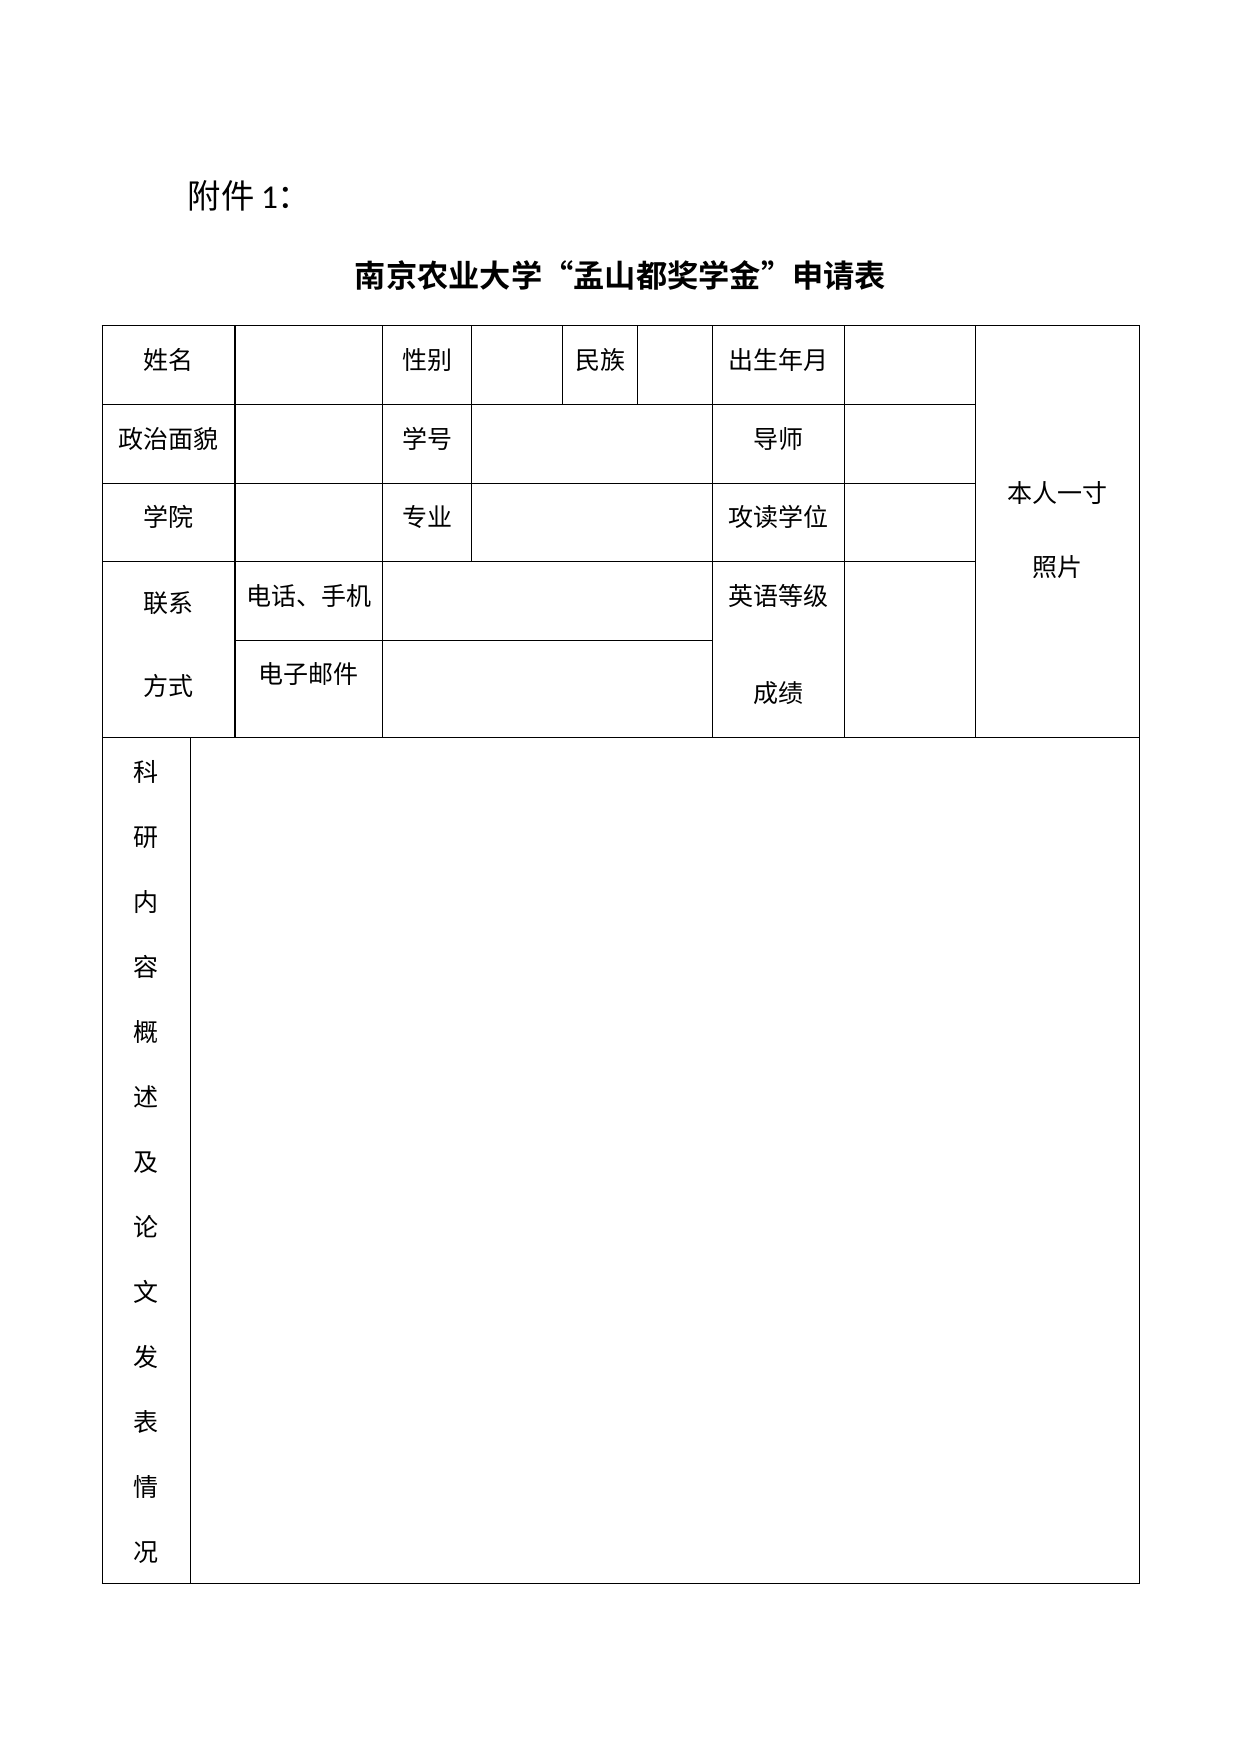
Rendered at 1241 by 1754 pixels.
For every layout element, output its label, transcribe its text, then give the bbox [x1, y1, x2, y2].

table_cell 政治面貌 [103, 405, 234, 482]
table_cell 学号 [383, 405, 471, 482]
table_cell 电子邮件 [236, 641, 382, 737]
table_header 姓名 [103, 326, 234, 404]
table_cell [845, 484, 975, 561]
table_cell [472, 405, 712, 482]
table_header [472, 326, 562, 404]
table_cell 科 研 内 容 概 述 及 论 文 发 表 情 况 [103, 738, 190, 1583]
table_cell [845, 562, 975, 737]
table_header 民族 [563, 326, 637, 404]
table_header [845, 326, 975, 404]
table_cell [472, 484, 712, 561]
table_header [236, 326, 382, 404]
table_cell [383, 562, 712, 639]
table_cell 电话、手机 [236, 562, 382, 639]
table_cell [845, 405, 975, 482]
table_cell [191, 738, 1139, 1583]
table_cell [383, 641, 712, 737]
table_header [638, 326, 712, 404]
text 附件1： [187, 162, 1053, 227]
table_cell 攻读学位 [713, 484, 844, 561]
table_cell 联系 方式 [103, 562, 234, 737]
table_header 出生年月 [713, 326, 844, 404]
table_cell [236, 484, 382, 561]
table_cell 学院 [103, 484, 234, 561]
table_cell 专业 [383, 484, 471, 561]
table_cell 英语等级成绩 [713, 562, 844, 737]
table_header 性别 [383, 326, 471, 404]
table_cell [236, 405, 382, 482]
table_header 本人一寸 照片 [976, 326, 1139, 737]
text 南京农业大学“孟山都奖学金”申请表 [187, 251, 1053, 296]
table_cell 导师 [713, 405, 844, 482]
